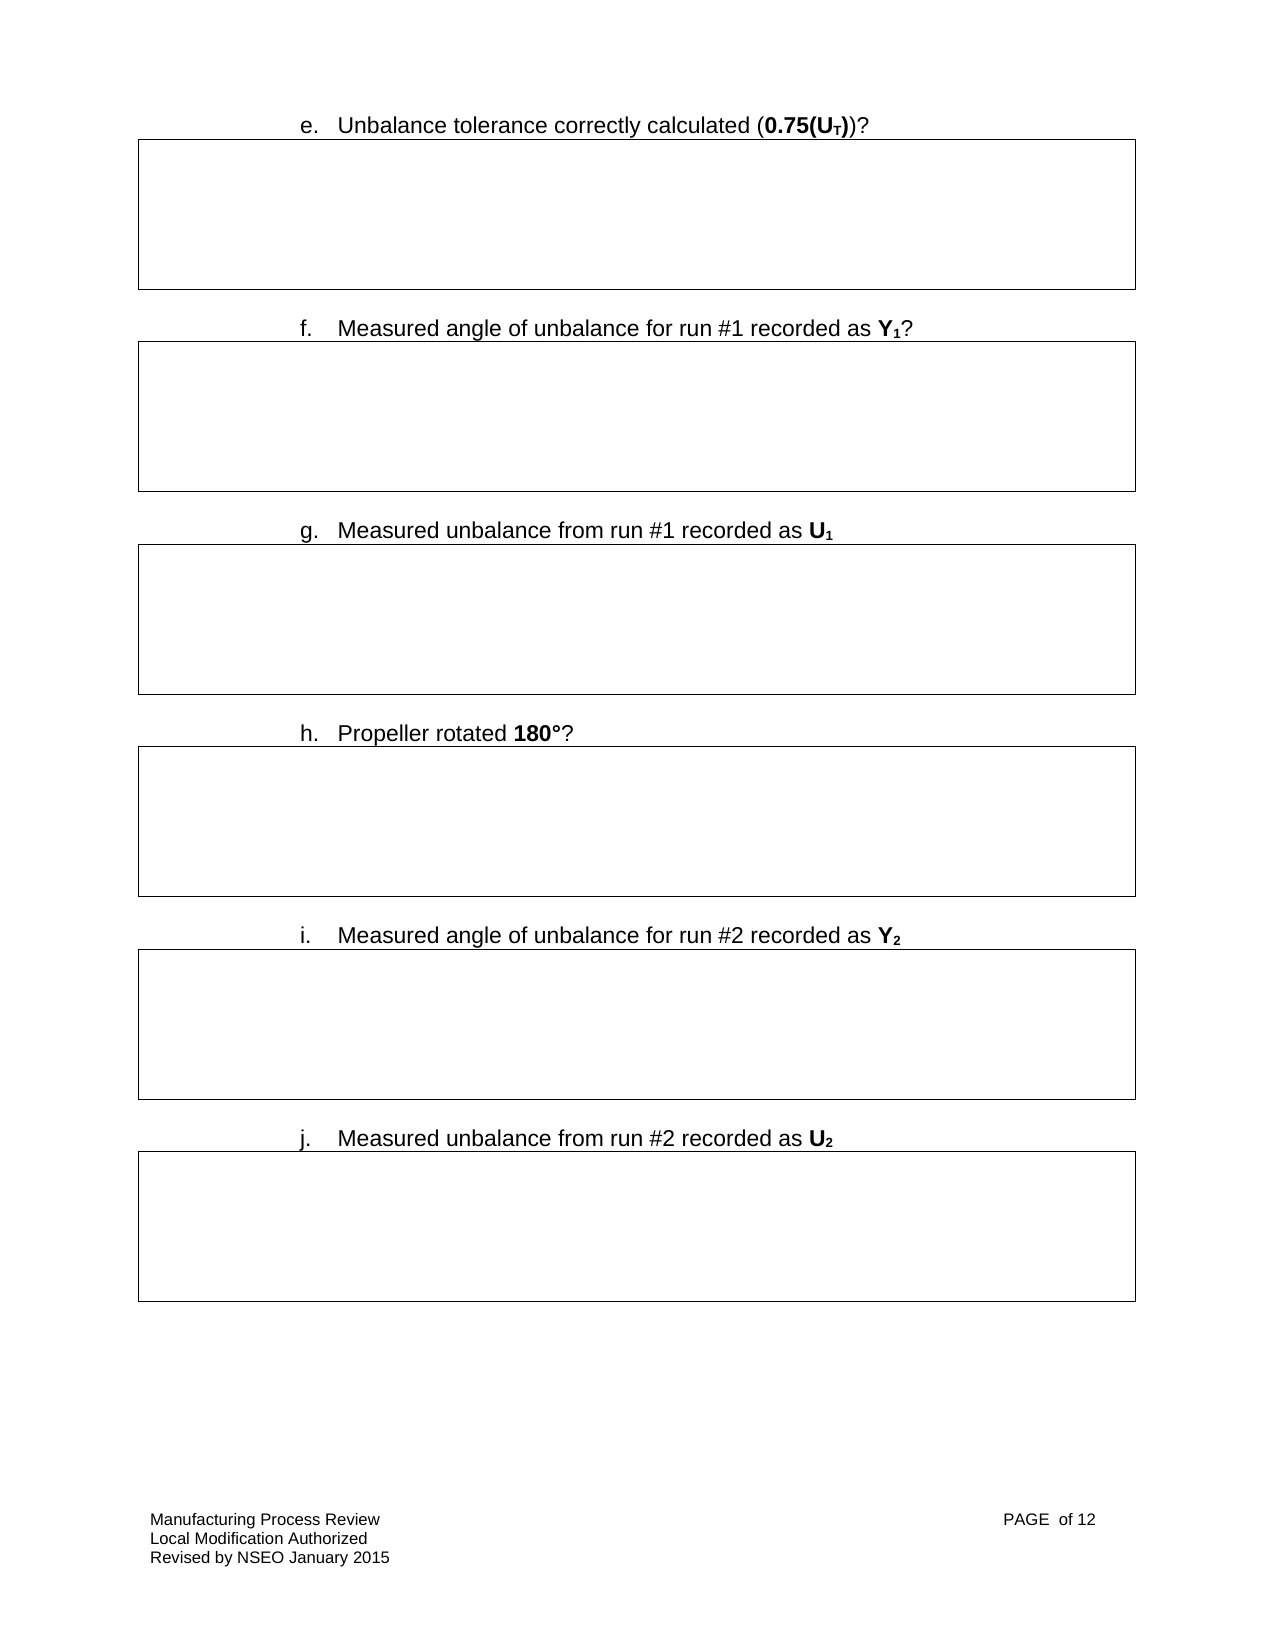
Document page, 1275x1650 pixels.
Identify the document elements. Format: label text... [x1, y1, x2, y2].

list Measured angle of unbalance for run #2 recorded as Y2 [300, 922, 1125, 948]
table_header [139, 140, 1135, 289]
table_header [139, 950, 1135, 1098]
table_header [139, 1152, 1135, 1301]
list Unbalance tolerance correctly calculated (0.75(UT))? [300, 112, 1125, 139]
list Measured unbalance from run #2 recorded as U2 [300, 1124, 1125, 1151]
list Propeller rotated 180°? [300, 720, 1125, 746]
list Measured angle of unbalance for run #1 recorded as Y1? [300, 315, 1125, 341]
table_header [139, 747, 1135, 896]
table_header [139, 342, 1135, 491]
list Measured unbalance from run #1 recorded as U1 [300, 517, 1125, 544]
table_header [139, 545, 1135, 694]
